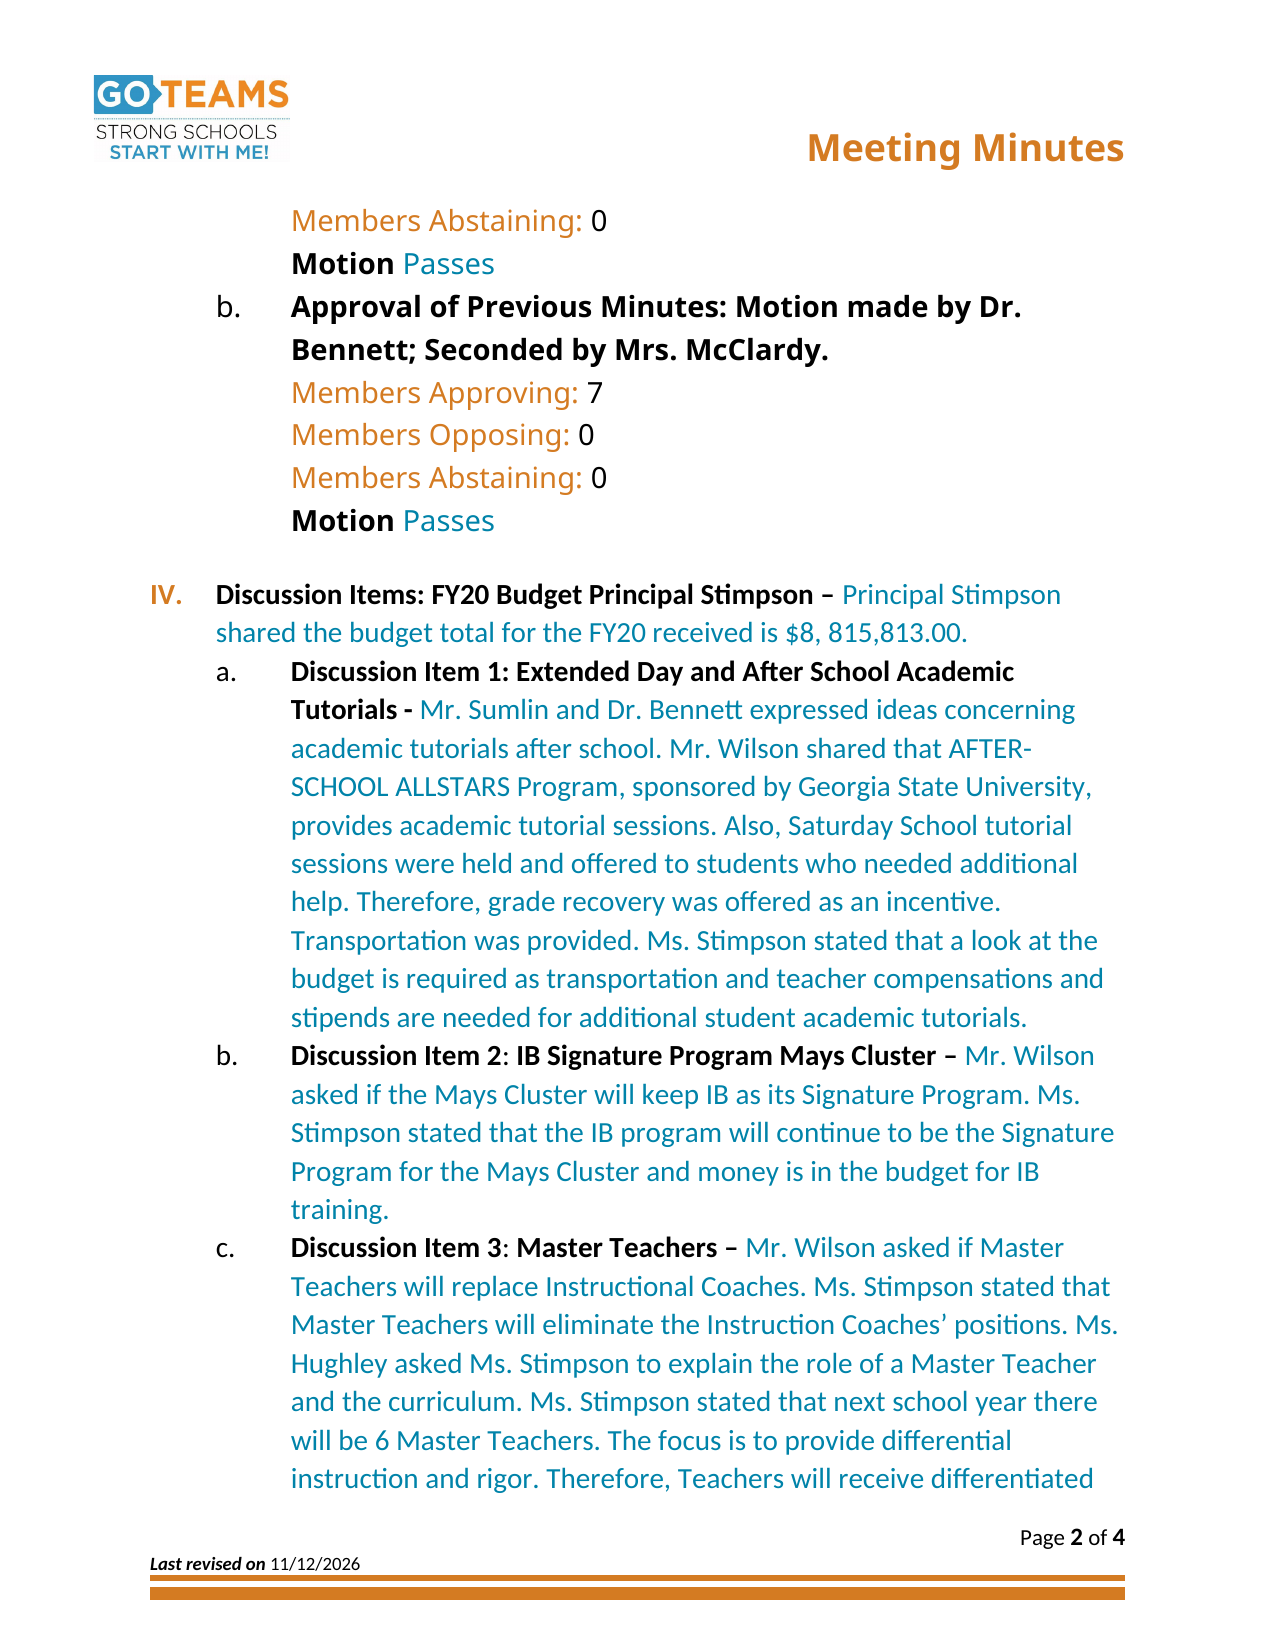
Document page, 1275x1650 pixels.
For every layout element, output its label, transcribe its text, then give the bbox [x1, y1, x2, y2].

list Discussion Item 1: Extended Day and After School Academic Tutorials - Mr. Sumlin and Dr. Bennett expressed ideas concerning academic tutorials after school. Mr. Wilson shared that AFTER-SCHOOL ALLSTARS Program, sponsored by Georgia State University, provides academic tutorial sessions. Also, Saturday School tutorial sessions were held and offered to students who needed additional help. Therefore, grade recovery was offered as an incentive. Transportation was provided. Ms. Stimpson stated that a look at the budget is required as transportation and teacher compensations and stipends are needed for additional student academic tutorials. [216, 653, 1125, 1034]
list Motion Passes [291, 500, 1125, 540]
list Members Opposing: 0 [291, 415, 1125, 454]
list Discussion Items: FY20 Budget Principal Stimpson – Principal Stimpson shared the budget total for the FY20 received is $8, 815,813.00. [150, 576, 1125, 650]
list Members Abstaining: 0 [291, 201, 1125, 240]
list Approval of Previous Minutes: Motion made by Dr. Bennett; Seconded by Mrs. McClardy. [216, 286, 1125, 369]
list Motion Passes [291, 243, 1125, 283]
list Members Abstaining: 0 [291, 457, 1125, 497]
list Members Approving: 7 [291, 372, 1125, 412]
picture [93, 75, 290, 162]
list Discussion Item 2: IB Signature Program Mays Cluster – Mr. Wilson asked if the Mays Cluster will keep IB as its Signature Program. Ms. Stimpson stated that the IB program will continue to be the Signature Program for the Mays Cluster and money is in the budget for IB training. [216, 1037, 1125, 1227]
